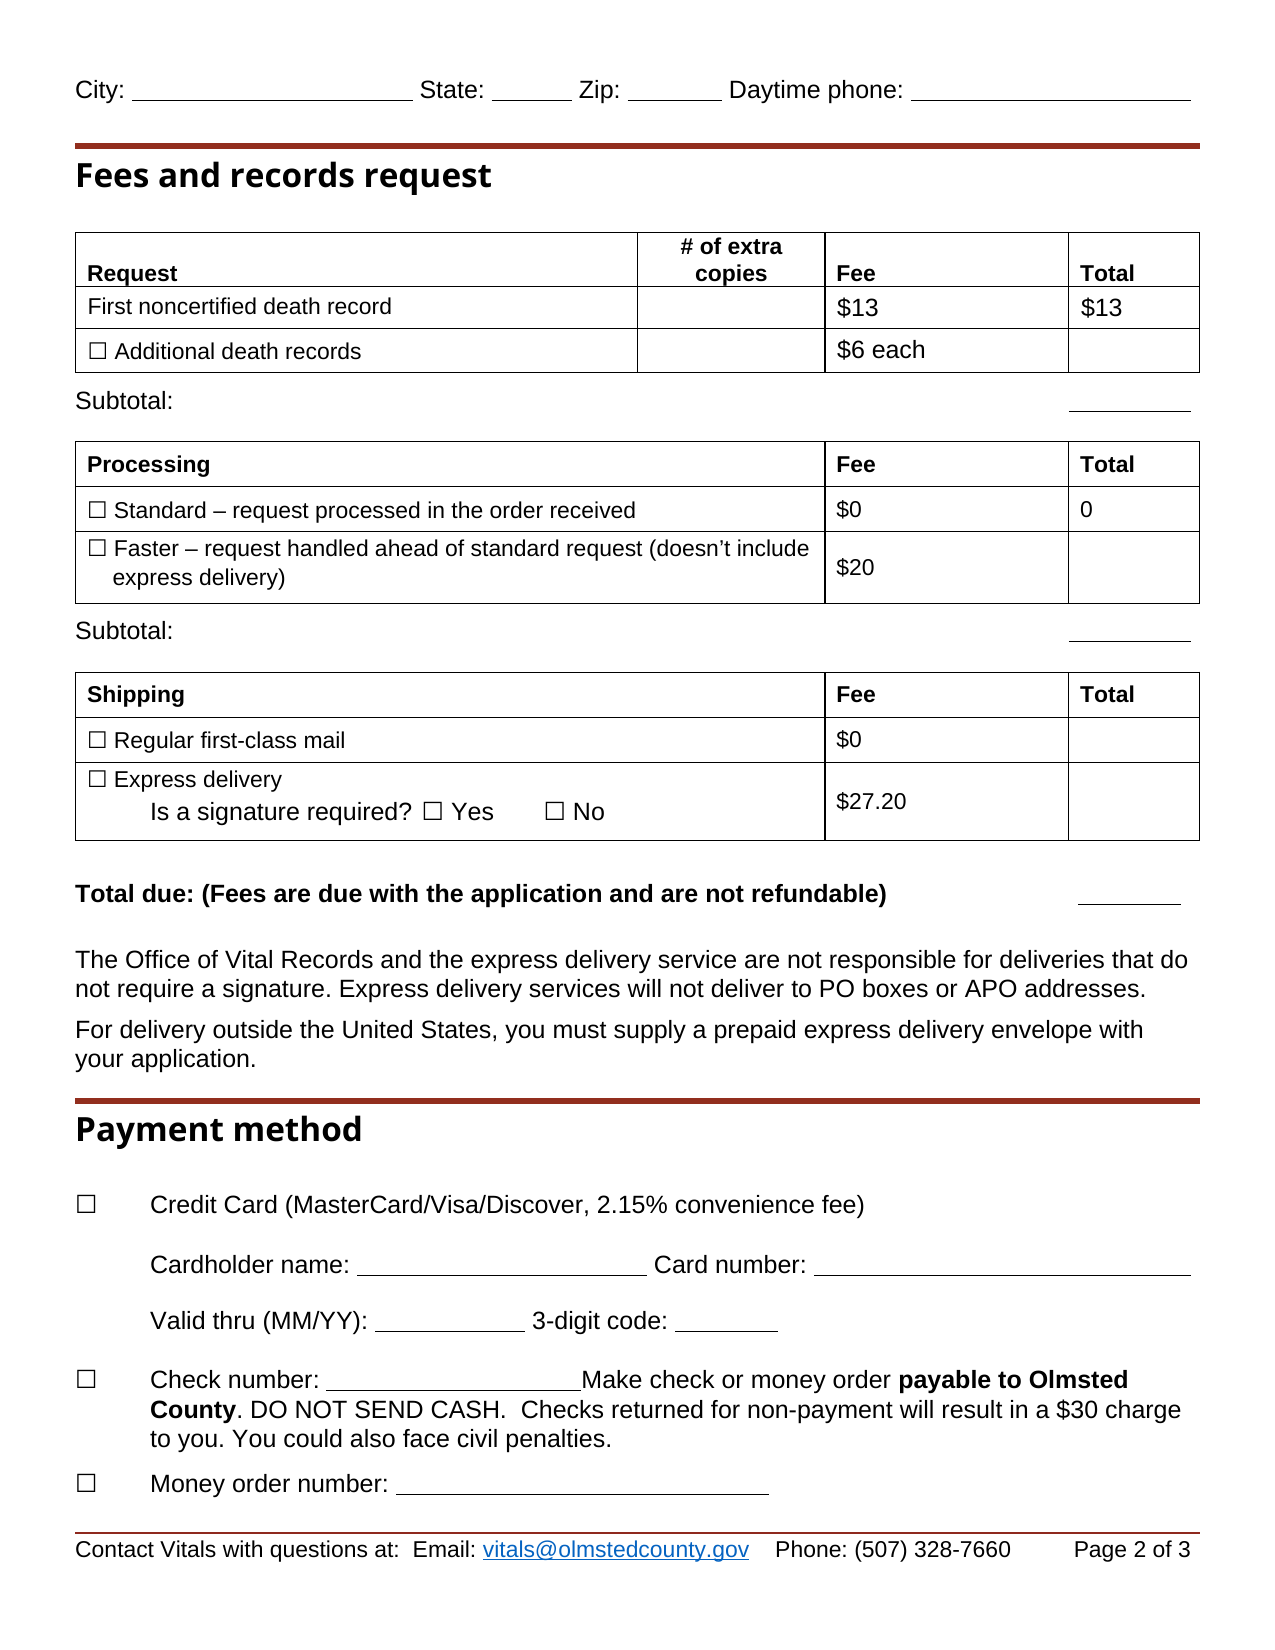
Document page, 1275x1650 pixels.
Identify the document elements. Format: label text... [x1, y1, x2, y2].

text Credit Card (MasterCard/Visa/Discover, 2.15% convenience fee) [75, 1187, 1200, 1221]
table_cell Faster – request handled ahead of standard request (doesn’t include express delivery) [76, 532, 824, 602]
table_cell [1069, 718, 1199, 762]
table_cell $13 [1069, 287, 1199, 328]
text For delivery outside the United States, you must supply a prepaid express delivery envelope with your application. [75, 1015, 1200, 1073]
text Subtotal: [75, 386, 1200, 414]
table_header Fee [826, 442, 1068, 486]
table_cell 0 [1069, 487, 1199, 531]
table_cell Additional death records [76, 329, 637, 372]
table_header # of extra copies [638, 233, 824, 286]
table_header Total [1069, 442, 1199, 486]
table_cell [1069, 532, 1199, 602]
table_cell Express delivery Is a signature required? Yes No [76, 763, 824, 840]
table_header Processing [76, 442, 824, 486]
table_header Total [1069, 233, 1199, 286]
table_cell [1069, 329, 1199, 372]
table_cell Regular first-class mail [76, 718, 824, 762]
table_cell $13 [826, 287, 1068, 328]
table_header Shipping [76, 673, 824, 717]
table_cell $6 each [826, 329, 1068, 372]
table_cell [1069, 763, 1199, 840]
text Total due: (Fees are due with the application and are not refundable) [75, 879, 1200, 908]
text Money order number: [75, 1466, 1200, 1499]
table_cell $0 [826, 718, 1068, 762]
table_cell [638, 287, 824, 328]
text City: State: Zip: Daytime phone: [75, 75, 1200, 104]
text Cardholder name: Card number: [75, 1250, 1200, 1279]
text Subtotal: [75, 616, 1200, 645]
text Valid thru (MM/YY): 3-digit code: [75, 1306, 1200, 1334]
table_cell First noncertified death record [76, 287, 637, 328]
table_cell [638, 329, 824, 372]
text Check number: Make check or money order payable to Olmsted County. DO NOT SEND CASH. Checks returned for non-payment will result in a $30 charge to you. You could also face civil penalties. [75, 1361, 1200, 1453]
table_cell $0 [826, 487, 1068, 531]
table_header Fee [826, 673, 1068, 717]
table_cell Standard – request processed in the order received [76, 487, 824, 531]
subtitle Fees and records request [75, 149, 1200, 197]
subtitle Payment method [75, 1104, 1200, 1151]
table_header Fee [826, 233, 1068, 286]
text The Office of Vital Records and the express delivery service are not responsible for deliveries that do not require a signature. Express delivery services will not deliver to PO boxes or APO addresses. [75, 945, 1200, 1003]
table_header Total [1069, 673, 1199, 717]
table_cell $20 [826, 532, 1068, 602]
table_header Request [76, 233, 637, 286]
table_cell $27.20 [826, 763, 1068, 840]
